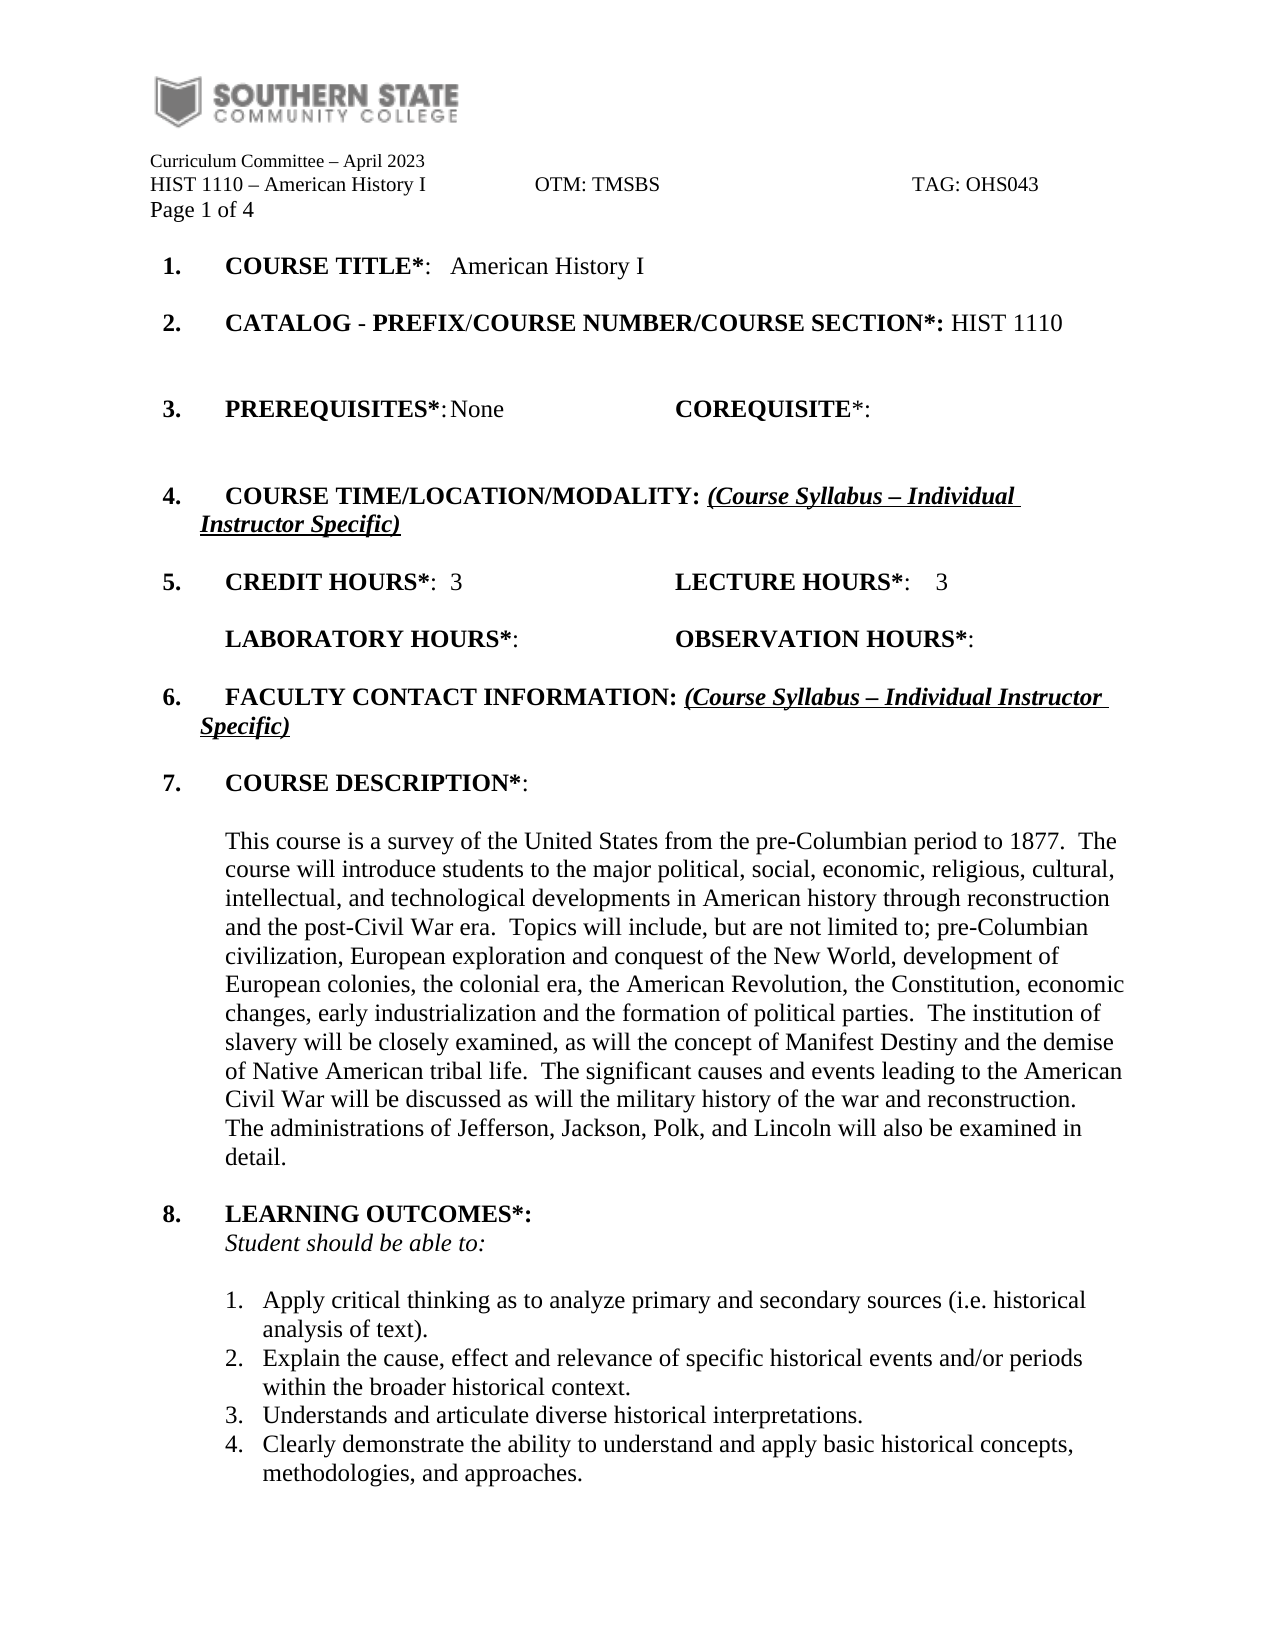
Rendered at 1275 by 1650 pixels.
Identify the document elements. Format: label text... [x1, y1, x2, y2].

list COURSE TITLE*: American History I [162, 251, 1125, 279]
list LEARNING OUTCOMES*: [162, 1199, 1125, 1228]
text This course is a survey of the United States from the pre-Columbian period to 1877. The course will introduce students to the major political, social, economic, religious, cultural, intellectual, and technological developments in American history through reconstruction and the post-Civil War era. Topics will include, but are not limited to; pre-Columbian civilization, European exploration and conquest of the New World, development of European colonies, the colonial era, the American Revolution, the Constitution, economic changes, early industrialization and the formation of political parties. The institution of slavery will be closely examined, as will the concept of Manifest Destiny and the demise of Native American tribal life. The significant causes and events leading to the American Civil War will be discussed as will the military history of the war and reconstruction. The administrations of Jefferson, Jackson, Polk, and Lincoln will also be examined in detail. [225, 826, 1125, 1171]
list COURSE DESCRIPTION*: [162, 768, 1125, 797]
list Explain the cause, effect and relevance of specific historical events and/or periods within the broader historical context. [225, 1343, 1125, 1400]
list COURSE TIME/LOCATION/MODALITY: (Course Syllabus – Individual Instructor Specific) [162, 481, 1125, 538]
list Understands and articulate diverse historical interpretations. [225, 1400, 1125, 1429]
text LABORATORY HOURS*: OBSERVATION HOURS*: [150, 624, 1125, 653]
list Apply critical thinking as to analyze primary and secondary sources (i.e. historical analysis of text). [225, 1285, 1125, 1343]
list CATALOG - PREFIX/COURSE NUMBER/COURSE SECTION*: HIST 1110 [162, 308, 1125, 337]
list Clearly demonstrate the ability to understand and apply basic historical concepts, methodologies, and approaches. [225, 1429, 1125, 1487]
list Student should be able to: [225, 1228, 1125, 1257]
list FACULTY CONTACT INFORMATION: (Course Syllabus – Individual Instructor Specific) [162, 682, 1125, 739]
list CREDIT HOURS*: 3 LECTURE HOURS*: 3 [162, 567, 1125, 596]
picture [150, 61, 463, 140]
list PREREQUISITES*: None COREQUISITE*: [162, 394, 1125, 423]
